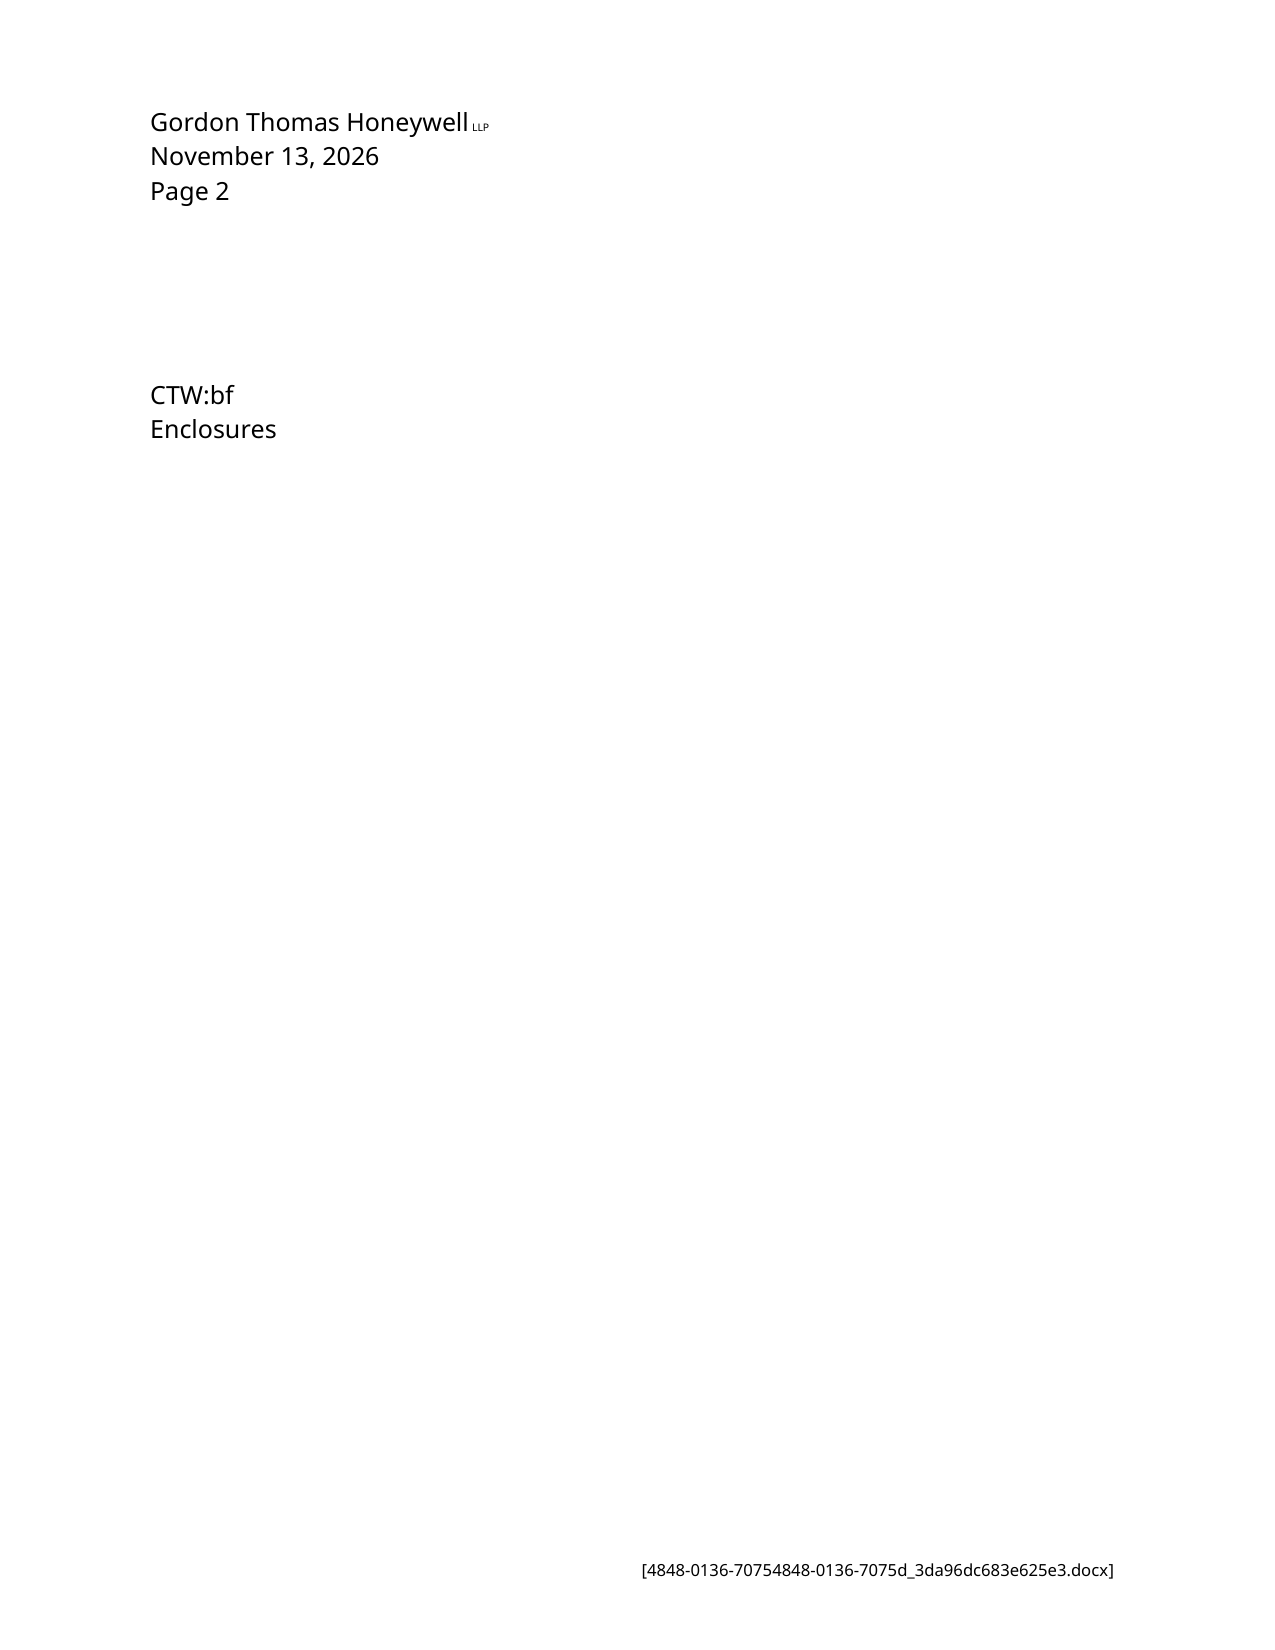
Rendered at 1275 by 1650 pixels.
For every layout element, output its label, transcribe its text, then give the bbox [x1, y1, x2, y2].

text CTW:bf [150, 377, 637, 412]
text Enclosures [150, 412, 1125, 446]
